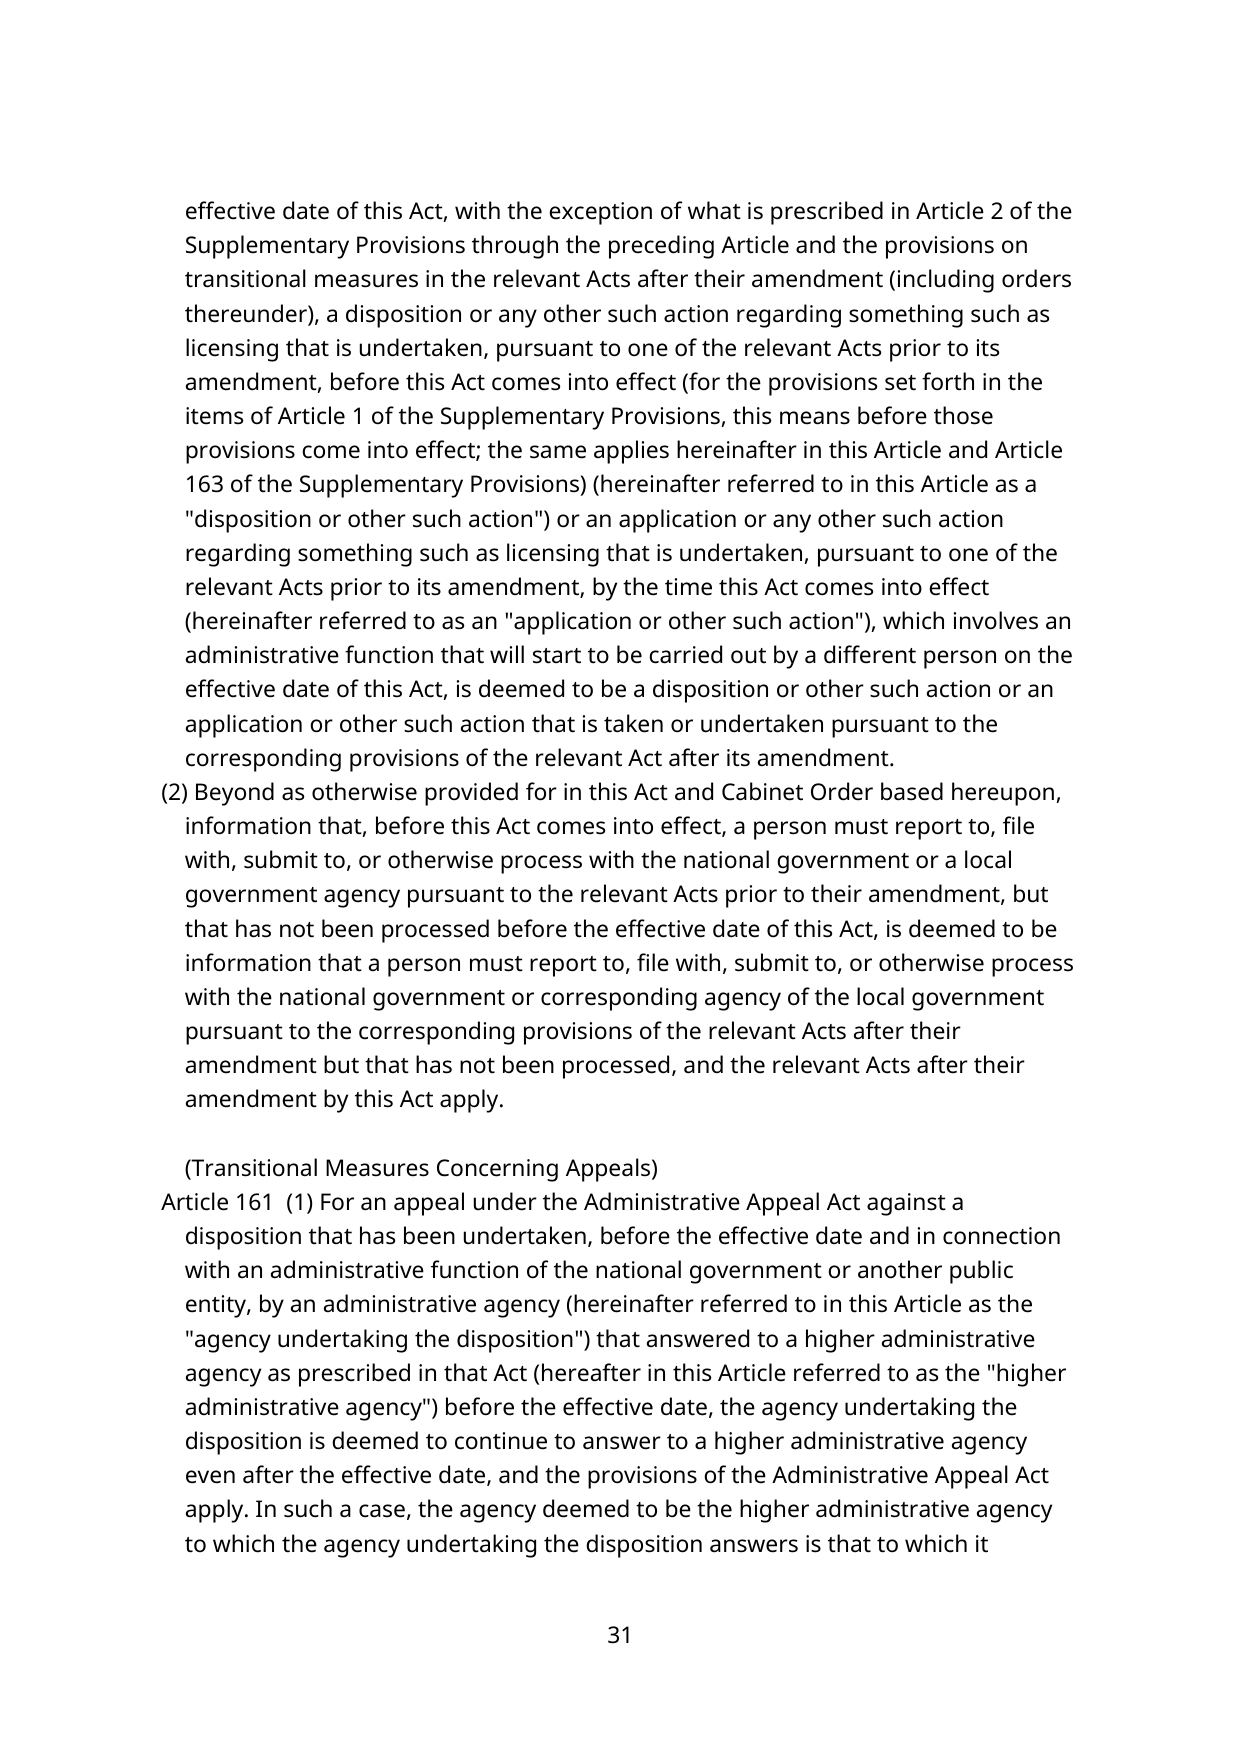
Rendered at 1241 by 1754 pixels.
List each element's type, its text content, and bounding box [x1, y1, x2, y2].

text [161, 1184, 1079, 1560]
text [161, 194, 1079, 774]
text (2) Beyond as otherwise provided for in this Act and Cabinet Order based hereupon, information that, before this Act comes into effect, a person must report to, file with, submit to, or otherwise process with the national government or a local government agency pursuant to the relevant Acts prior to their amendment, but that has not been processed before the effective date of this Act, is deemed to be information that a person must report to, file with, submit to, or otherwise process with the national government or corresponding agency of the local government pursuant to the corresponding provisions of the relevant Acts after their amendment but that has not been processed, and the relevant Acts after their amendment by this Act apply. [161, 774, 1079, 1116]
text (Transitional Measures Concerning Appeals) [184, 1150, 1079, 1184]
